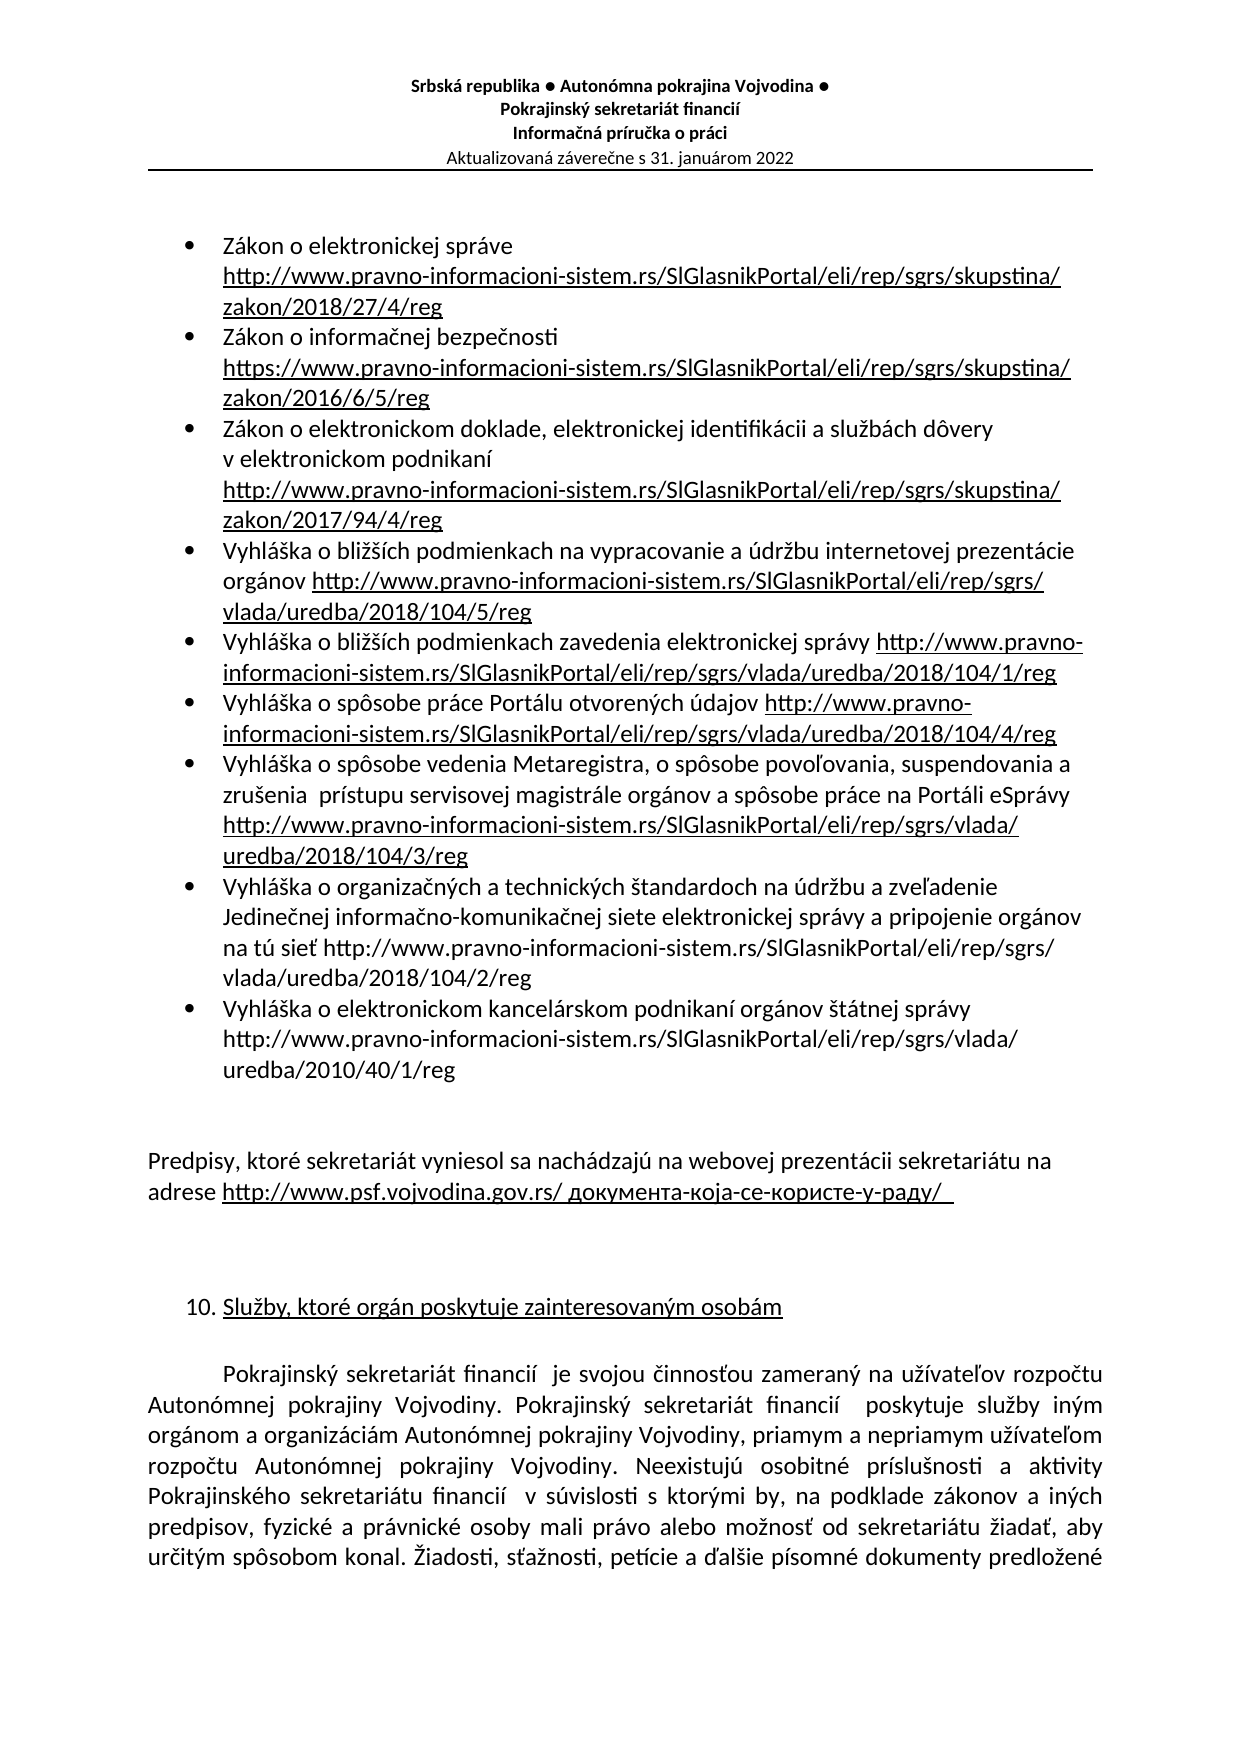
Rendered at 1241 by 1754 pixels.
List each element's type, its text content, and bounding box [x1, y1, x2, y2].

list Vyhláška o bližších podmienkach zavedenia elektronickej správy http://www.pravno-informacioni-sistem.rs/SlGlasnikPortal/eli/rep/sgrs/vlada/uredba/2018/104/1/reg [185, 627, 1093, 688]
list Zákon o elektronickom doklade, elektronickej identifikácii a službách dôvery v elektronickom podnikaní http://www.pravno-informacioni-sistem.rs/SlGlasnikPortal/eli/rep/sgrs/skupstina/zakon/2017/94/4/reg [185, 413, 1093, 535]
list Vyhláška o spôsobe vedenia Metaregistra, o spôsobe povoľovania, suspendovania a zrušenia prístupu servisovej magistrále orgánov a spôsobe práce na Portáli eSprávy http://www.pravno-informacioni-sistem.rs/SlGlasnikPortal/eli/rep/sgrs/vlada/uredba/2018/104/3/reg [185, 749, 1093, 871]
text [148, 1358, 1104, 1572]
list Vyhláška o spôsobe práce Portálu otvorených údajov http://www.pravno-informacioni-sistem.rs/SlGlasnikPortal/eli/rep/sgrs/vlada/uredba/2018/104/4/reg [185, 688, 1093, 749]
list Vyhláška o elektronickom kancelárskom podnikaní orgánov štátnej správy http://www.pravno-informacioni-sistem.rs/SlGlasnikPortal/eli/rep/sgrs/vlada/uredba/2010/40/1/reg [185, 993, 1093, 1084]
list Zákon o elektronickej správe http://www.pravno-informacioni-sistem.rs/SlGlasnikPortal/eli/rep/sgrs/skupstina/zakon/2018/27/4/reg [185, 230, 1093, 321]
list Zákon o informačnej bezpečnosti https://www.pravno-informacioni-sistem.rs/SlGlasnikPortal/eli/rep/sgrs/skupstina/zakon/2016/6/5/reg [185, 321, 1093, 413]
list Vyhláška o organizačných a technických štandardoch na údržbu a zveľadenie Jedinečnej informačno-komunikačnej siete elektronickej správy a pripojenie orgánov na tú sieť http://www.pravno-informacioni-sistem.rs/SlGlasnikPortal/eli/rep/sgrs/vlada/uredba/2018/104/2/reg [185, 871, 1093, 993]
list Vyhláška o bližších podmienkach na vypracovanie a údržbu internetovej prezentácie orgánov http://www.pravno-informacioni-sistem.rs/SlGlasnikPortal/eli/rep/sgrs/vlada/uredba/2018/104/5/reg [185, 535, 1093, 627]
list Služby, ktoré orgán poskytuje zainteresovaným osobám [185, 1291, 1093, 1322]
text Predpisy, ktoré sekretariát vyniesol sa nachádzajú na webovej prezentácii sekretariátu na adrese http://www.psf.vojvodina.gov.rs/ документа-која-се-користе-у-раду/ [148, 1145, 1093, 1206]
